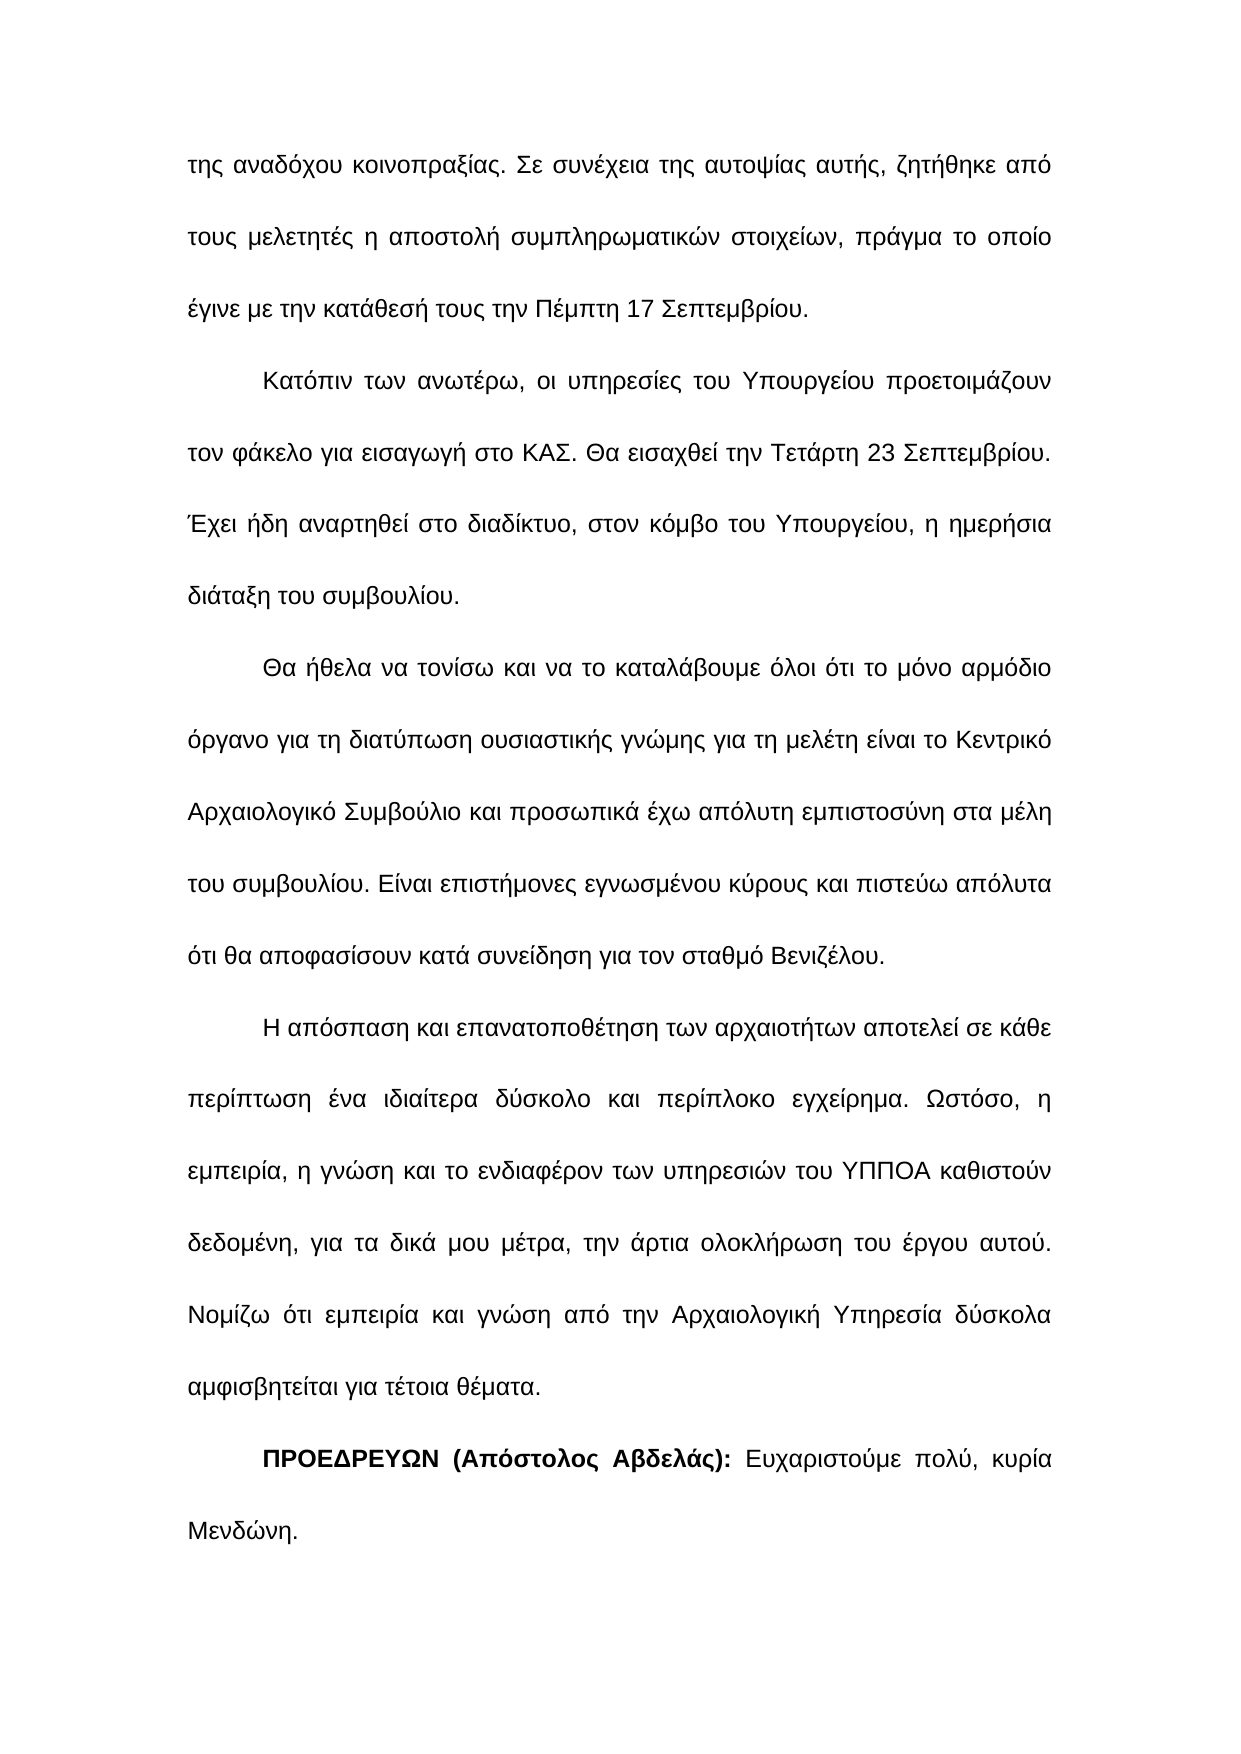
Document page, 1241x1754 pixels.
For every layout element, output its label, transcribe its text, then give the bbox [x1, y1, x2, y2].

text ΠΡΟΕΔΡΕΥΩΝ (Απόστολος Αβδελάς): Ευχαριστούμε πολύ, κυρία Μενδώνη. [187, 1444, 1053, 1544]
text Κατόπιν των ανωτέρω, οι υπηρεσίες του Υπουργείου προετοιμάζουν τον φάκελο για εισαγωγή στο ΚΑΣ. Θα εισαχθεί την Τετάρτη 23 Σεπτεμβρίου. Έχει ήδη αναρτηθεί στο διαδίκτυο, στον κόμβο του Υπουργείου, η ημερήσια διάταξη του συμβουλίου. [187, 366, 1053, 610]
text Θα ήθελα να τονίσω και να το καταλάβουμε όλοι ότι το μόνο αρμόδιο όργανο για τη διατύπωση ουσιαστικής γνώμης για τη μελέτη είναι το Κεντρικό Αρχαιολογικό Συμβούλιο και προσωπικά έχω απόλυτη εμπιστοσύνη στα μέλη του συμβουλίου. Είναι επιστήμονες εγνωσμένου κύρους και πιστεύω απόλυτα ότι θα αποφασίσουν κατά συνείδηση για τον σταθμό Βενιζέλου. [187, 653, 1053, 969]
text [187, 150, 1053, 322]
text Η απόσπαση και επανατοποθέτηση των αρχαιοτήτων αποτελεί σε κάθε περίπτωση ένα ιδιαίτερα δύσκολο και περίπλοκο εγχείρημα. Ωστόσο, η εμπειρία, η γνώση και το ενδιαφέρον των υπηρεσιών του ΥΠΠΟΑ καθιστούν δεδομένη, για τα δικά μου μέτρα, την άρτια ολοκλήρωση του έργου αυτού. Νομίζω ότι εμπειρία και γνώση από την Αρχαιολογική Υπηρεσία δύσκολα αμφισβητείται για τέτοια θέματα. [187, 1012, 1053, 1401]
